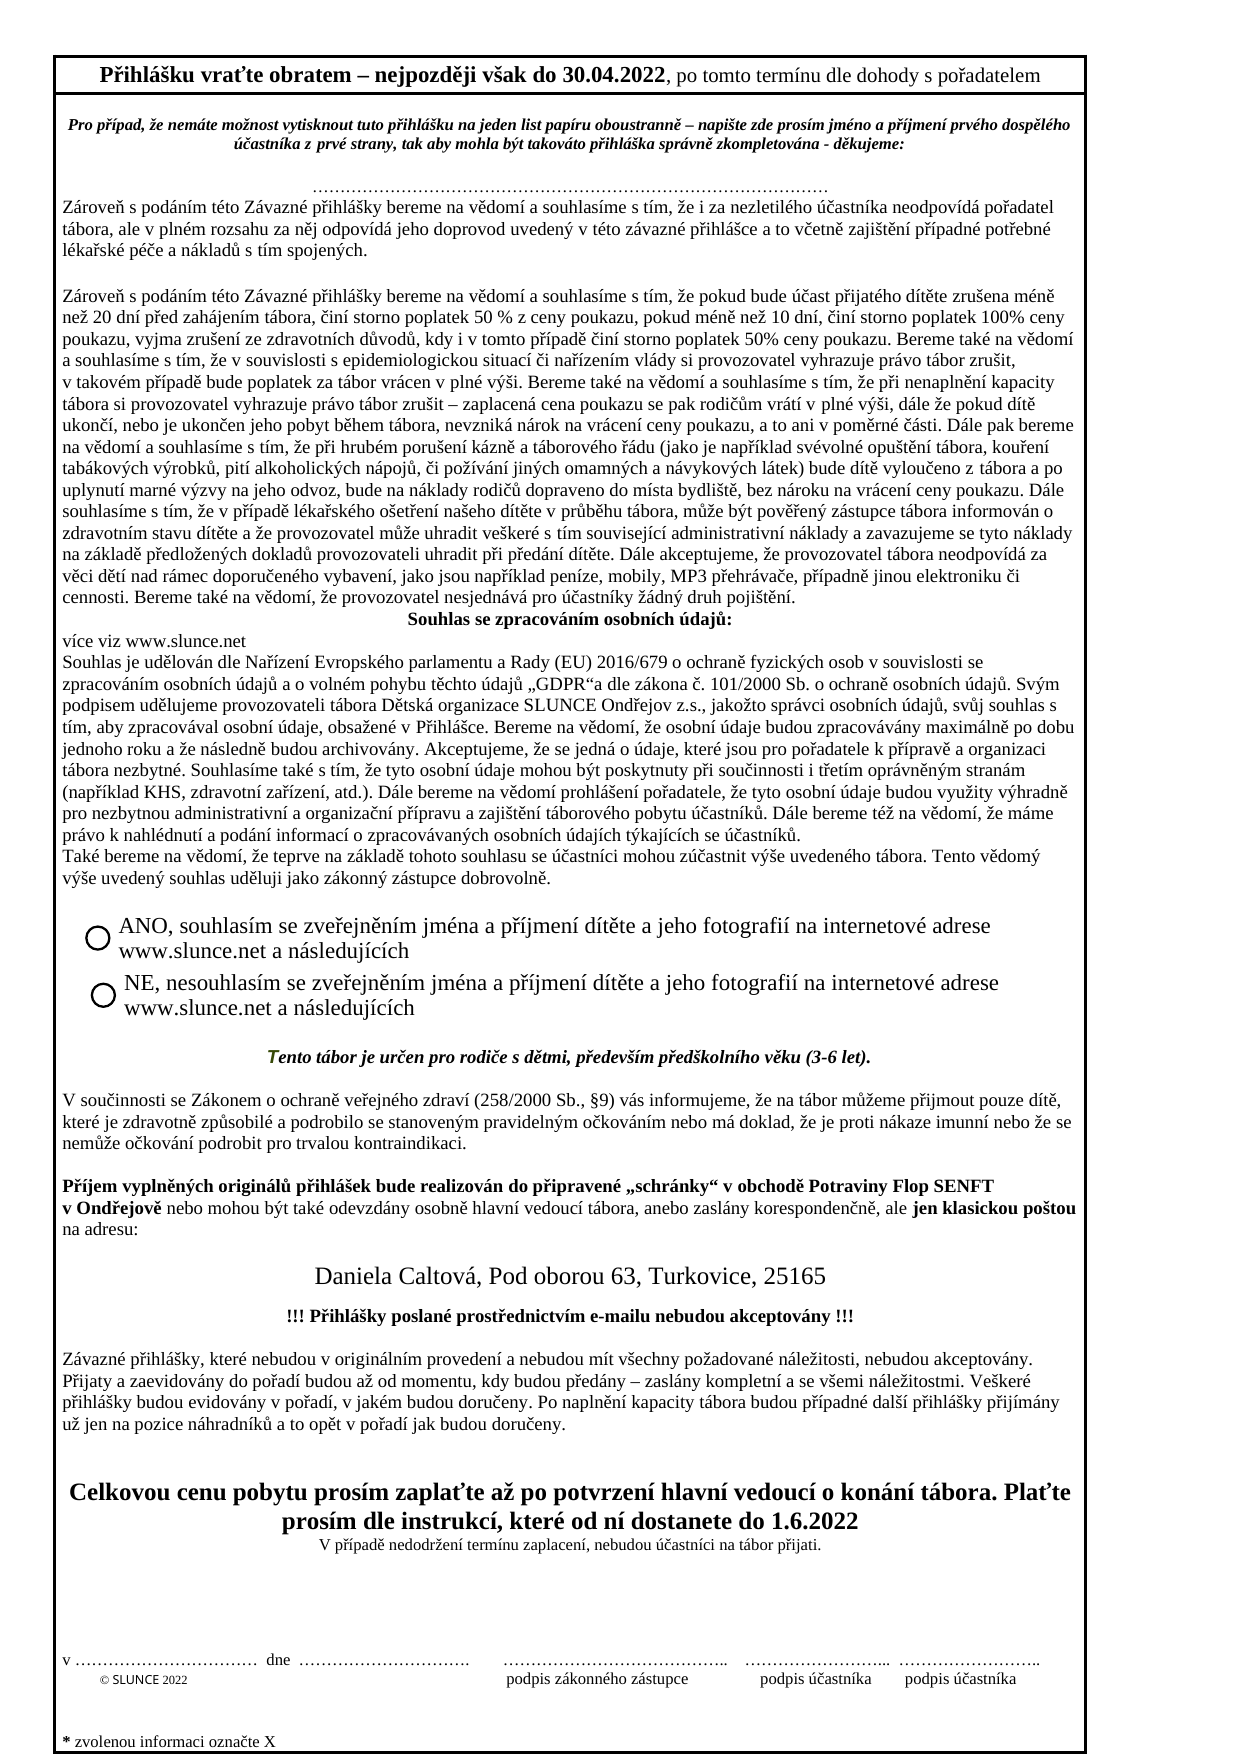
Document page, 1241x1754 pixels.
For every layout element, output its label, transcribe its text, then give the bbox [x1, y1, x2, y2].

table_header Přihlášku vraťte obratem – nejpozději však do 30.04.2022, po tomto termínu dle dohody s pořadatelem [56, 58, 1084, 92]
table_cell Pro případ, že nemáte možnost vytisknout tuto přihlášku na jeden list papíru oboustranně – napište zde prosím jméno a příjmení prvého dospělého účastníka z prvé strany, tak aby mohla být takováto přihláška správně zkompletována - děkujeme: ………………………………………………………………………………… Zároveň s podáním této Závazné přihlášky bereme na vědomí a souhlasíme s tím, že i za nezletilého účastníka neodpovídá pořadatel tábora, ale v plném rozsahu za něj odpovídá jeho doprovod uvedený v této závazné přihlášce a to včetně zajištění případné potřebné lékařské péče a nákladů s tím spojených. Zároveň s podáním této Závazné přihlášky bereme na vědomí a souhlasíme s tím, že pokud bude účast přijatého dítěte zrušena méně než 20 dní před zahájením tábora, činí storno poplatek 50 % z ceny poukazu, pokud méně než 10 dní, činí storno poplatek 100% ceny poukazu, vyjma zrušení ze zdravotních důvodů, kdy i v tomto případě činí storno poplatek 50% ceny poukazu. Bereme také na vědomí a souhlasíme s tím, že v souvislosti s epidemiologickou situací či nařízením vlády si provozovatel vyhrazuje právo tábor zrušit, v takovém případě bude poplatek za tábor vrácen v plné výši. Bereme také na vědomí a souhlasíme s tím, že při nenaplnění kapacity tábora si provozovatel vyhrazuje právo tábor zrušit – zaplacená cena poukazu se pak rodičům vrátí v plné výši, dále že pokud dítě ukončí, nebo je ukončen jeho pobyt během tábora, nevzniká nárok na vrácení ceny poukazu, a to ani v poměrné části. Dále pak bereme na vědomí a souhlasíme s tím, že při hrubém porušení kázně a táborového řádu (jako je například svévolné opuštění tábora, kouření tabákových výrobků, pití alkoholických nápojů, či požívání jiných omamných a návykových látek) bude dítě vyloučeno z tábora a po uplynutí marné výzvy na jeho odvoz, bude na náklady rodičů dopraveno do místa bydliště, bez nároku na vrácení ceny poukazu. Dále souhlasíme s tím, že v případě lékařského ošetření našeho dítěte v průběhu tábora, může být pověřený zástupce tábora informován o zdravotním stavu dítěte a že provozovatel může uhradit veškeré s tím související administrativní náklady a zavazujeme se tyto náklady na základě předložených dokladů provozovateli uhradit při předání dítěte. Dále akceptujeme, že provozovatel tábora neodpovídá za věci dětí nad rámec doporučeného vybavení, jako jsou například peníze, mobily, MP3 přehrávače, případně jinou elektroniku či cennosti. Bereme také na vědomí, že provozovatel nesjednává pro účastníky žádný druh pojištění. Souhlas se zpracováním osobních údajů: více viz www.slunce.net Souhlas je udělován dle Nařízení Evropského parlamentu a Rady (EU) 2016/679 o ochraně fyzických osob v souvislosti se zpracováním osobních údajů a o volném pohybu těchto údajů „GDPR“a dle zákona č. 101/2000 Sb. o ochraně osobních údajů. Svým podpisem udělujeme provozovateli tábora Dětská organizace SLUNCE Ondřejov z.s., jakožto správci osobních údajů, svůj souhlas s tím, aby zpracovával osobní údaje, obsažené v Přihlášce. Bereme na vědomí, že osobní údaje budou zpracovávány maximálně po dobu jednoho roku a že následně budou archivovány. Akceptujeme, že se jedná o údaje, které jsou pro pořadatele k přípravě a organizaci tábora nezbytné. Souhlasíme také s tím, že tyto osobní údaje mohou být poskytnuty při součinnosti i třetím oprávněným stranám (například KHS, zdravotní zařízení, atd.). Dále bereme na vědomí prohlášení pořadatele, že tyto osobní údaje budou využity výhradně pro nezbytnou administrativní a organizační přípravu a zajištění táborového pobytu účastníků. Dále bereme též na vědomí, že máme právo k nahlédnutí a podání informací o zpracovávaných osobních údajích týkajících se účastníků. Také bereme na vědomí, že teprve na základě tohoto souhlasu se účastníci mohou zúčastnit výše uvedeného tábora. Tento vědomý výše uvedený souhlas uděluji jako zákonný zástupce dobrovolně. Tento tábor je určen pro rodiče s dětmi, především předškolního věku (3-6 let). V součinnosti se Zákonem o ochraně veřejného zdraví (258/2000 Sb., §9) vás informujeme, že na tábor můžeme přijmout pouze dítě, které je zdravotně způsobilé a podrobilo se stanoveným pravidelným očkováním nebo má doklad, že je proti nákaze imunní nebo že se nemůže očkování podrobit pro trvalou kontraindikaci. Příjem vyplněných originálů přihlášek bude realizován do připravené „schránky“ v obchodě Potraviny Flop SENFT v Ondřejově nebo mohou být také odevzdány osobně hlavní vedoucí tábora, anebo zaslány korespondenčně, ale jen klasickou poštou na adresu: Daniela Caltová, Pod oborou 63, Turkovice, 25165 !!! Přihlášky poslané prostřednictvím e-mailu nebudou akceptovány !!! Závazné přihlášky, které nebudou v originálním provedení a nebudou mít všechny požadované náležitosti, nebudou akceptovány. Přijaty a zaevidovány do pořadí budou až od momentu, kdy budou předány – zaslány kompletní a se všemi náležitostmi. Veškeré přihlášky budou evidovány v pořadí, v jakém budou doručeny. Po naplnění kapacity tábora budou případné další přihlášky přijímány už jen na pozice náhradníků a to opět v pořadí jak budou doručeny. Celkovou cenu pobytu prosím zaplaťte až po potvrzení hlavní vedoucí o konání tábora. Plaťte prosím dle instrukcí, které od ní dostanete do 1.6.2022 V případě nedodržení termínu zaplacení, nebudou účastníci na tábor přijati. v …………………………… dne …………………………. ………………………………….. ……………………... …………………….. © SLUNCE 2022 podpis zákonného zástupce podpis účastníka podpis účastníka * zvolenou informaci označte X [56, 95, 1084, 1751]
